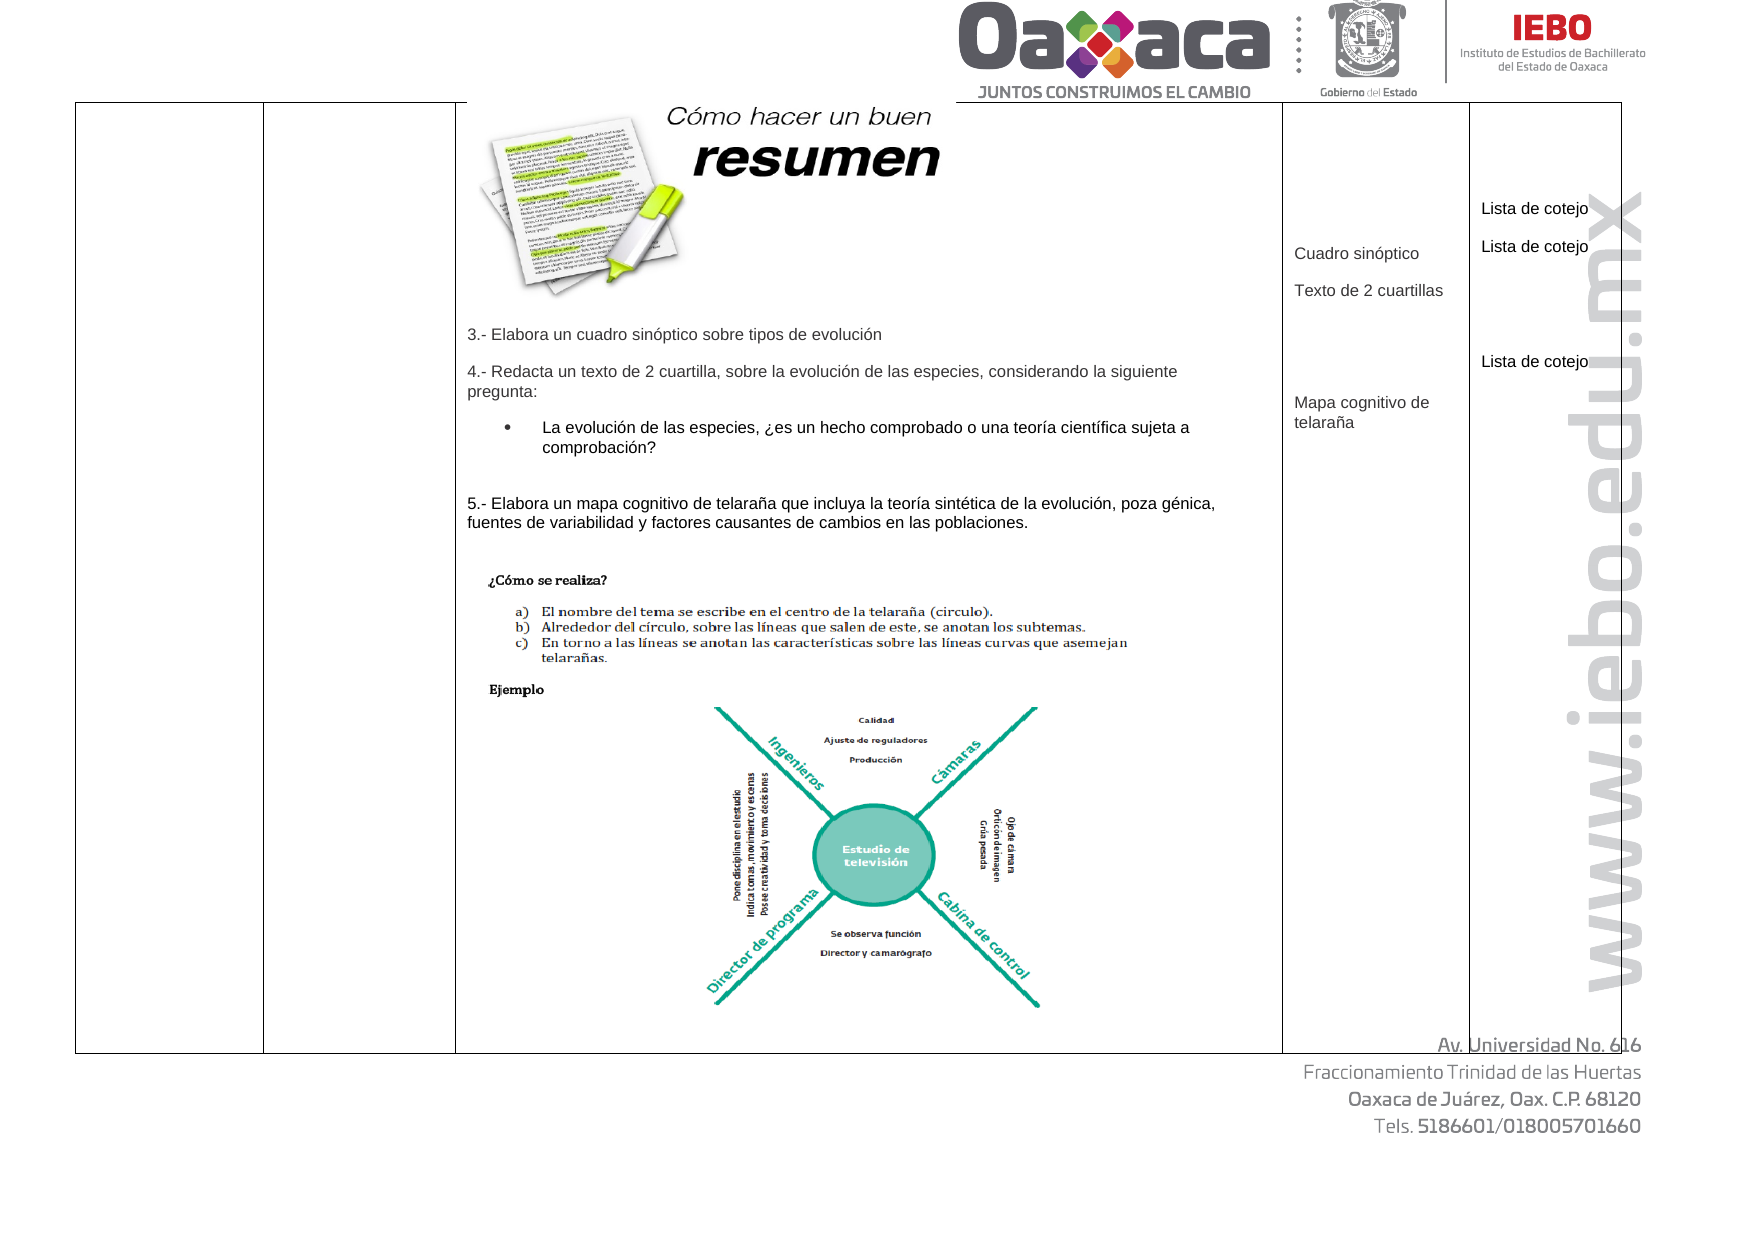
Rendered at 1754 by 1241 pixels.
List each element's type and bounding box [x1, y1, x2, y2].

picture [108, 0, 1754, 1202]
table_cell [456, 103, 1282, 1053]
picture [467, 570, 1136, 1015]
table_cell [1470, 103, 1621, 1053]
table_cell [76, 103, 263, 1053]
table_cell [1283, 103, 1469, 1053]
table_cell [264, 103, 455, 1053]
